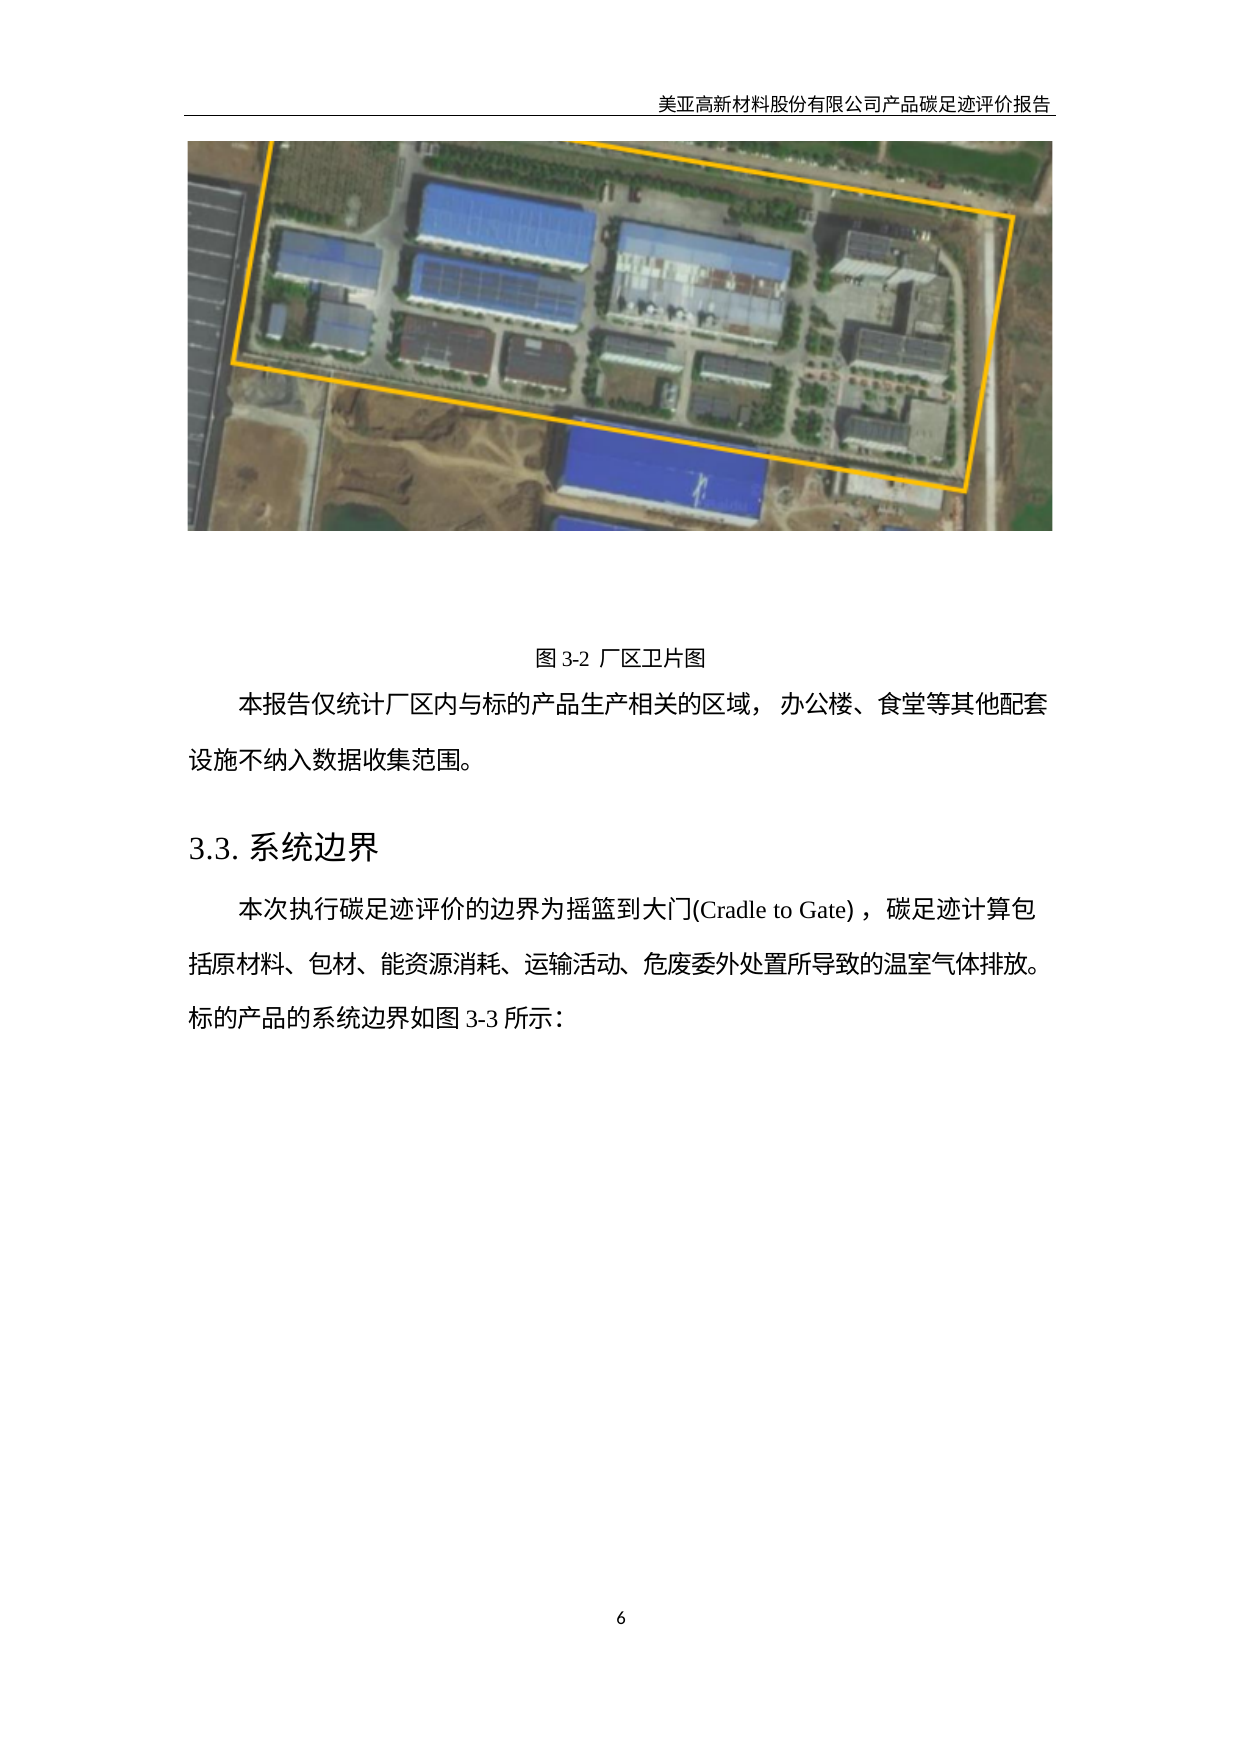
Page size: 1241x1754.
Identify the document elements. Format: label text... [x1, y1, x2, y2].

picture [187, 141, 1053, 531]
text 本次执行碳足迹评价的边界为摇篮到大门(Cradle to Gate) ，碳足迹计算包 括原材料、包材、能资源消耗、运输活动、危废委外处置所导致的温室气体排放。 标的产品的系统边界如图 3-3 所示： [188, 889, 1053, 1035]
text 图 3-2 厂区卫片图 [535, 643, 1056, 672]
text 3.3. 系统边界 [189, 824, 1056, 868]
text 本报告仅统计厂区内与标的产品生产相关的区域， 办公楼、食堂等其他配套 设施不纳入数据收集范围。 [189, 685, 1053, 776]
